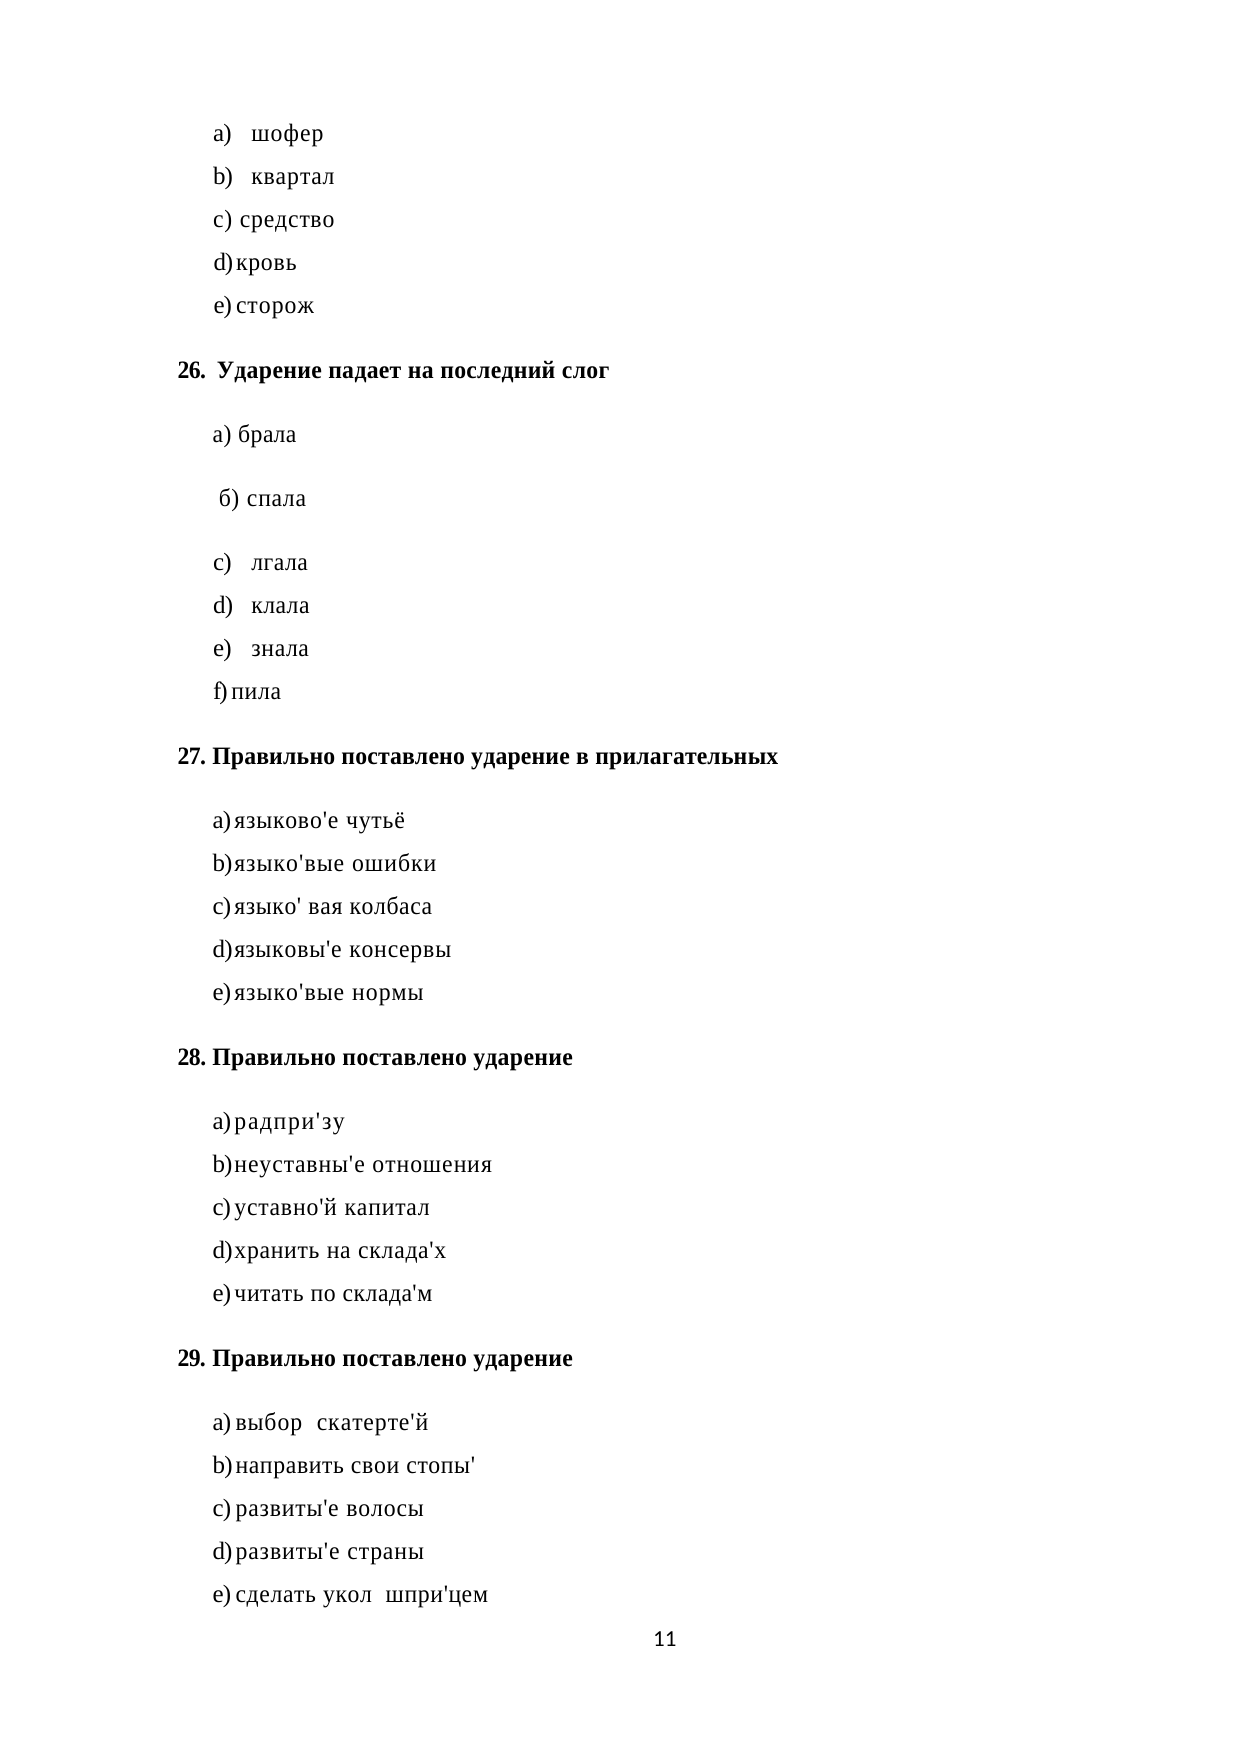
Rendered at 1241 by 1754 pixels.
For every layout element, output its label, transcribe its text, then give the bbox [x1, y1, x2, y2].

list развиты'е волосы [212, 1493, 1152, 1522]
text б) спала [212, 483, 648, 512]
list сделать укол шпри'цем [212, 1579, 1152, 1608]
list читать по склада'м [212, 1278, 1152, 1307]
list развиты'е страны [212, 1536, 1152, 1565]
list лгала [213, 547, 1152, 576]
list радпри'зу [212, 1106, 1152, 1134]
list кровь [213, 247, 1152, 276]
text 26. Ударение падает на последний слог [177, 355, 1152, 384]
list языко' вая колбаса [212, 891, 1152, 920]
list клала [213, 590, 1152, 619]
list языково'е чутьё [212, 805, 1152, 833]
text 29. Правильно поставлено ударение [177, 1343, 1152, 1371]
list хранить на склада'х [212, 1235, 1152, 1264]
list знала [213, 633, 1152, 662]
list пила [213, 676, 1152, 705]
list языко'вые ошибки [212, 848, 1152, 877]
list шофер [213, 118, 1152, 147]
list языко'вые нормы [212, 977, 1152, 1006]
list выбор скатерте'й [212, 1407, 1152, 1435]
text 28. Правильно поставлено ударение [177, 1042, 1152, 1071]
list квартал с) средство [213, 161, 648, 233]
list неуставны'е отношения [212, 1149, 1152, 1178]
list уставно'й капитал [212, 1192, 1152, 1221]
list сторож [213, 291, 1152, 319]
text 27. Правильно поставлено ударение в прилагательных [177, 741, 1152, 769]
list языковы'е консервы [212, 934, 1152, 963]
text а) брала [212, 419, 648, 448]
list направить свои стопы' [212, 1450, 1152, 1478]
